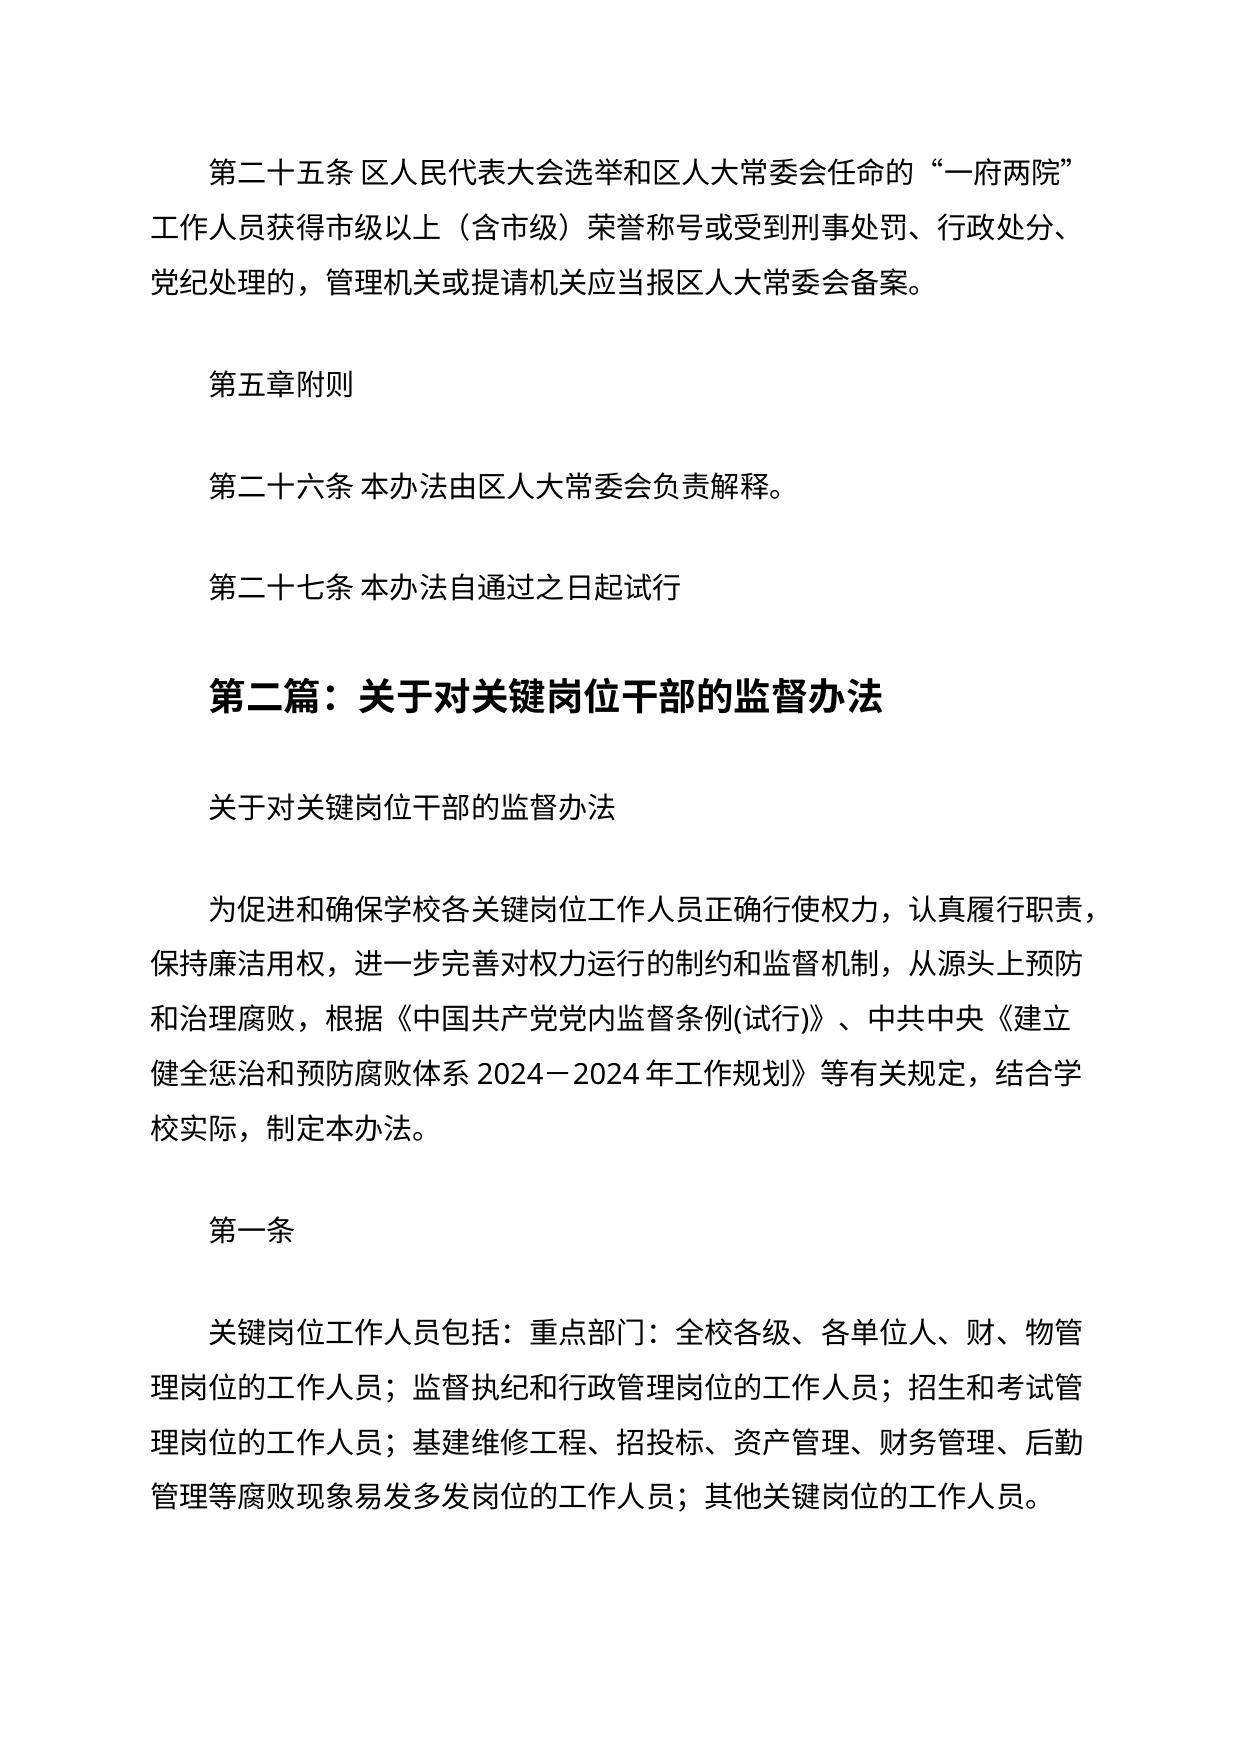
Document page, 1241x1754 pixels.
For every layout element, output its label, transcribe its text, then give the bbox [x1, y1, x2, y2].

text 第二十七条 本办法自通过之日起试行 [150, 565, 1090, 607]
text 第五章附则 [150, 362, 1090, 404]
text 第二十六条 本办法由区人大常委会负责解释。 [150, 463, 1090, 506]
text 第一条 [150, 1208, 1090, 1250]
text 第二十五条 区人民代表大会选举和区人大常委会任命的“一府两院”工作人员获得市级以上（含市级）荣誉称号或受到刑事处罚、行政处分、党纪处理的，管理机关或提请机关应当报区人大常委会备案。 [150, 150, 1090, 302]
text 为促进和确保学校各关键岗位工作人员正确行使权力，认真履行职责，保持廉洁用权，进一步完善对权力运行的制约和监督机制，从源头上预防和治理腐败，根据《中国共产党党内监督条例(试行)》、中共中央《建立健全惩治和预防腐败体系2024－2024年工作规划》等有关规定，结合学校实际，制定本办法。 [150, 886, 1090, 1148]
text 第二篇：关于对关键岗位干部的监督办法 [150, 667, 1090, 721]
text 关于对关键岗位干部的监督办法 [150, 784, 1090, 827]
text 关键岗位工作人员包括：重点部门：全校各级、各单位人、财、物管理岗位的工作人员；监督执纪和行政管理岗位的工作人员；招生和考试管理岗位的工作人员；基建维修工程、招投标、资产管理、财务管理、后勤管理等腐败现象易发多发岗位的工作人员；其他关键岗位的工作人员。 [150, 1309, 1090, 1516]
